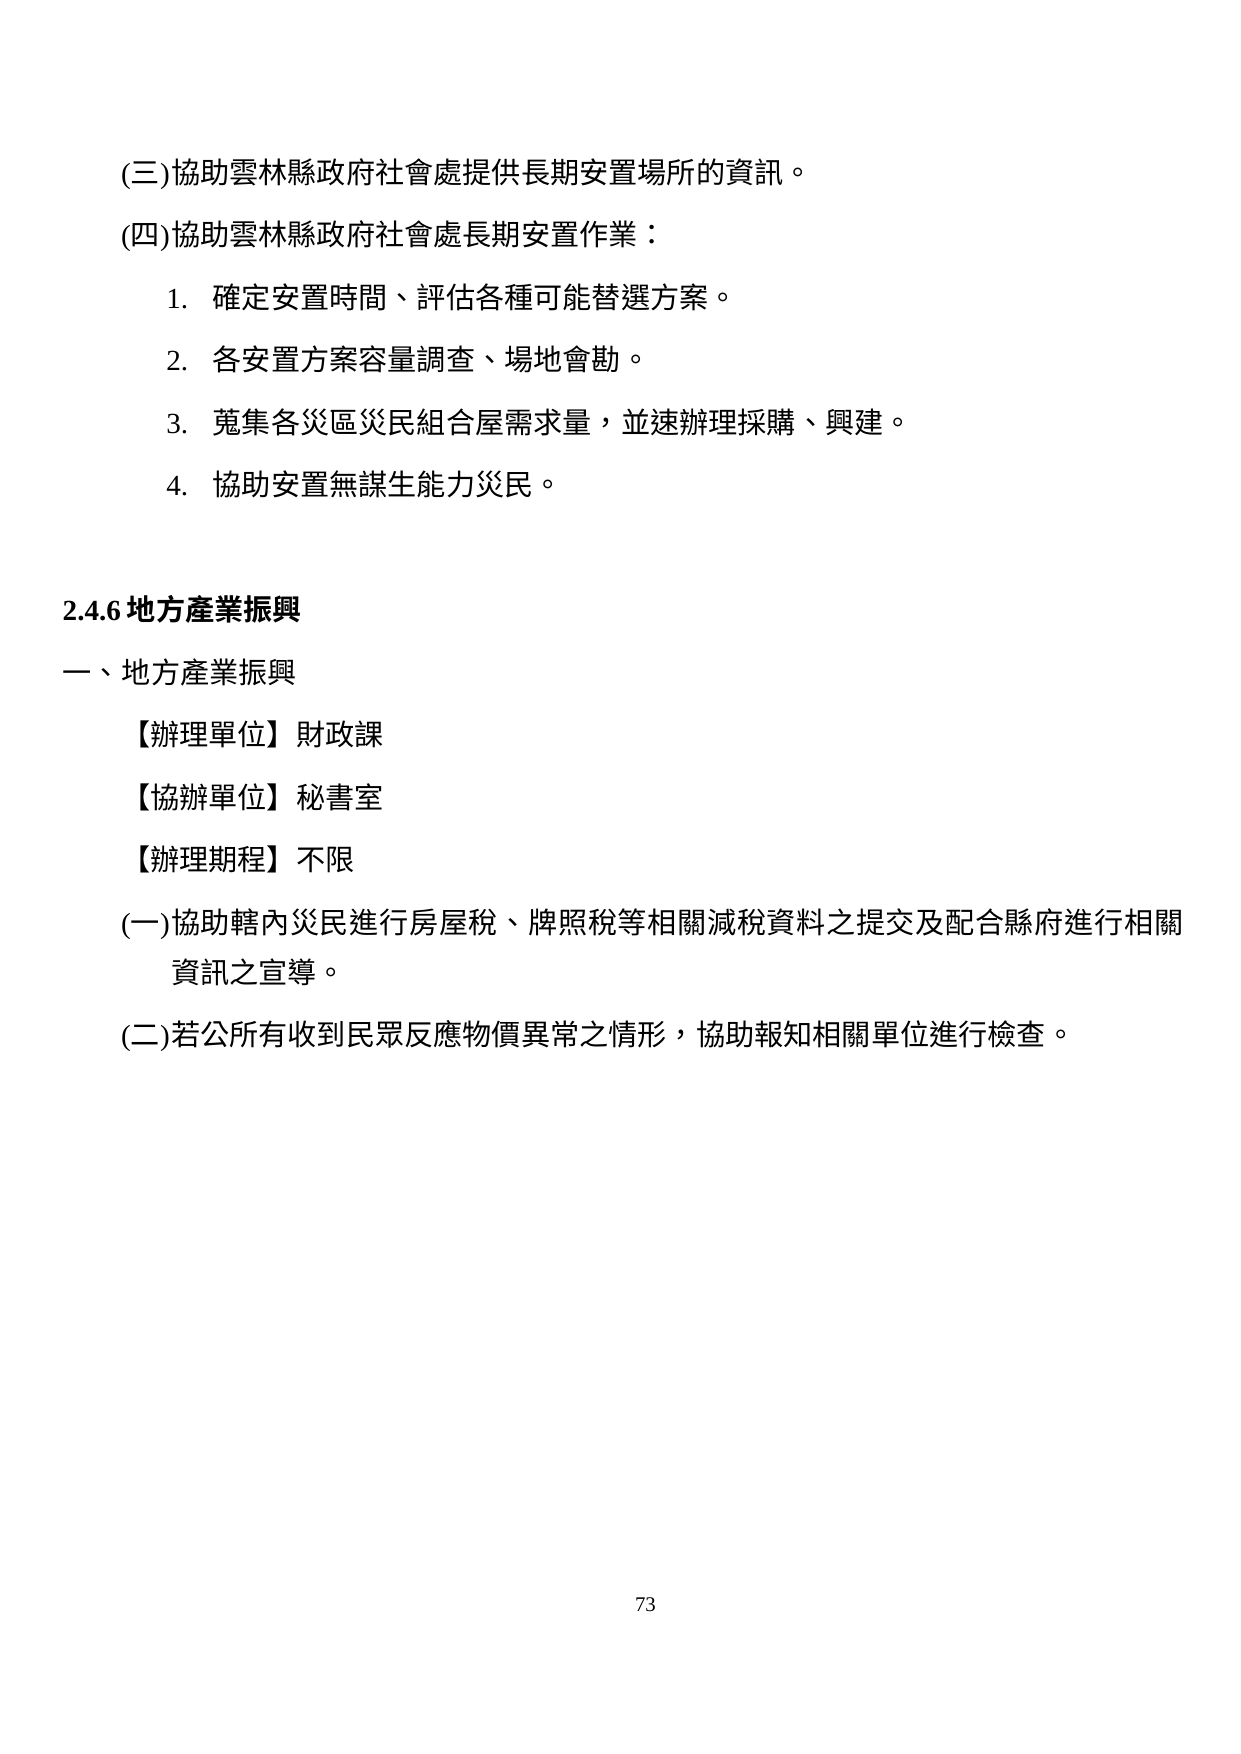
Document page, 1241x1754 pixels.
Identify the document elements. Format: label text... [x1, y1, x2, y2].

list 協助雲林縣政府社會處提供長期安置場所的資訊。 [121, 142, 1186, 192]
text 【協辦單位】秘書室 [62, 767, 1186, 817]
list 地方產業振興 [62, 642, 1186, 692]
list 各安置方案容量調查、場地會勘。 [166, 329, 1186, 379]
list 確定安置時間、評估各種可能替選方案。 [166, 267, 1186, 317]
list 協助雲林縣政府社會處長期安置作業： [121, 204, 1186, 254]
text 【辦理期程】不限 [62, 829, 1186, 879]
list 若公所有收到民眾反應物價異常之情形，協助報知相關單位進行檢查。 [121, 1004, 1186, 1054]
list 協助安置無謀生能力災民。 [166, 454, 1186, 504]
list 蒐集各災區災民組合屋需求量，並速辦理採購、興建。 [166, 392, 1186, 442]
list 2.4.6地方產業振興 [62, 579, 1186, 629]
list 協助轄內災民進行房屋稅、牌照稅等相關減稅資料之提交及配合縣府進行相關資訊之宣導。 [121, 892, 1186, 992]
text 【辦理單位】財政課 [62, 704, 1186, 754]
